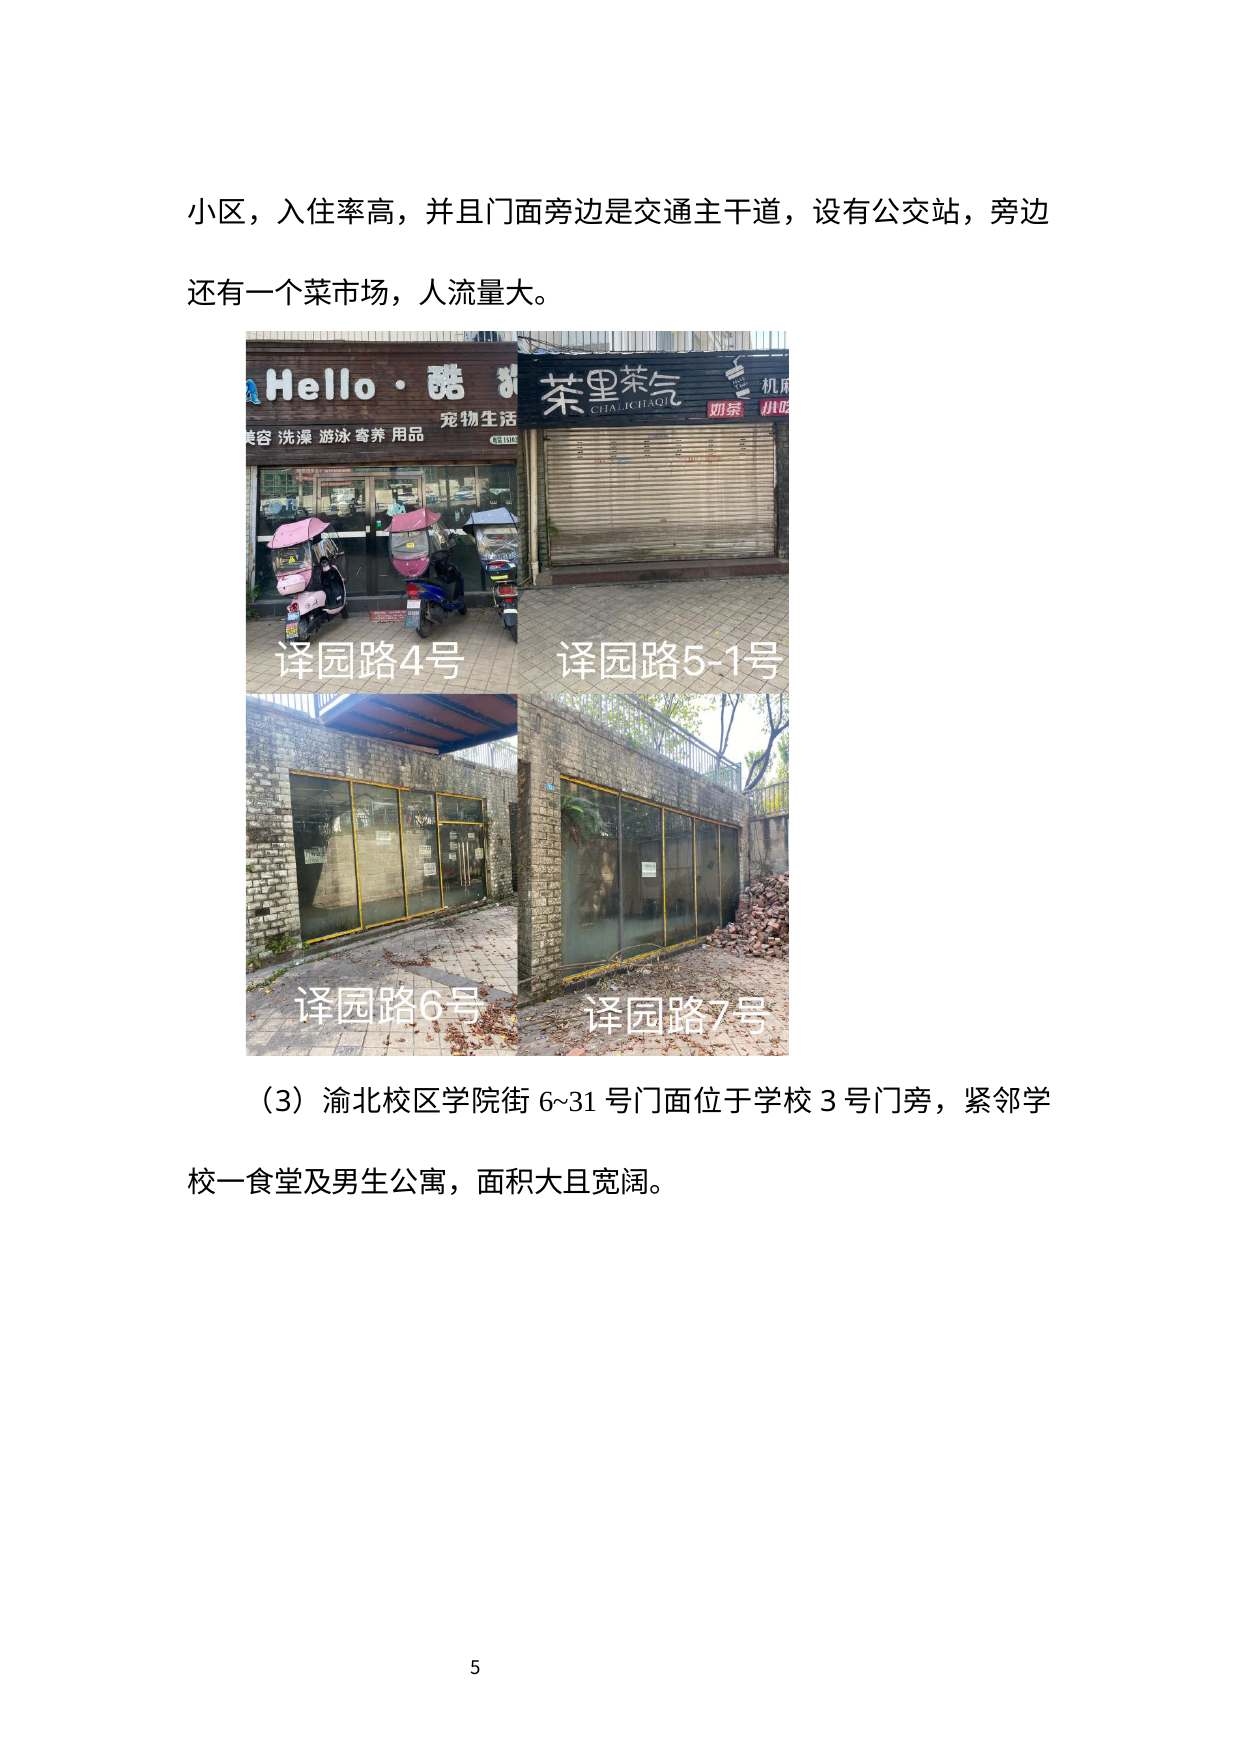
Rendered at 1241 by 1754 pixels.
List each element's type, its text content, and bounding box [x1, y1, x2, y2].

picture [245, 331, 789, 1056]
text （3）渝北校区学院街6~31号门面位于学校3号门旁，紧邻学校一食堂及男生公寓，面积大且宽阔。 [187, 1059, 1053, 1221]
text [187, 170, 1053, 331]
